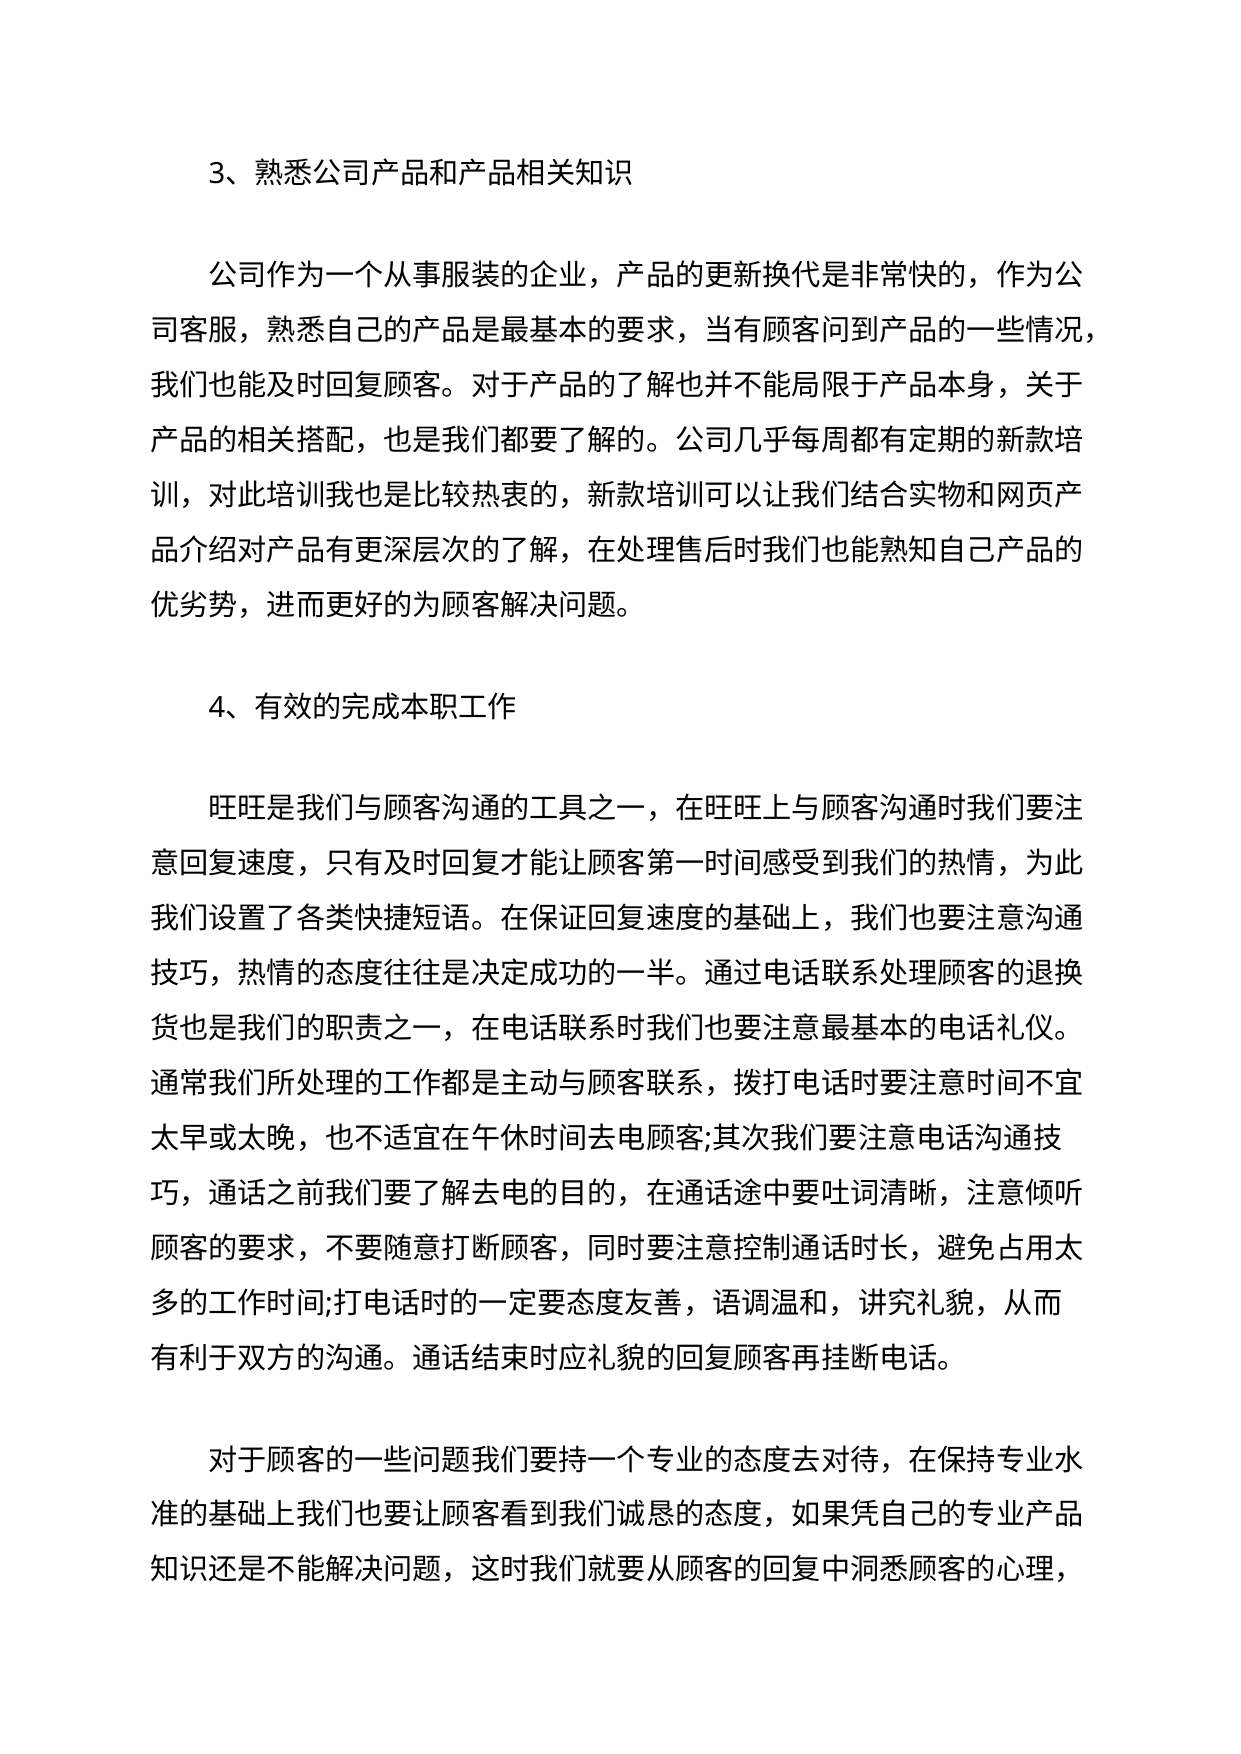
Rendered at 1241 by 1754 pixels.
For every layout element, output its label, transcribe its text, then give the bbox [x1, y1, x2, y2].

text 3、熟悉公司产品和产品相关知识 [150, 150, 1090, 192]
text 旺旺是我们与顾客沟通的工具之一，在旺旺上与顾客沟通时我们要注意回复速度，只有及时回复才能让顾客第一时间感受到我们的热情，为此我们设置了各类快捷短语。在保证回复速度的基础上，我们也要注意沟通技巧，热情的态度往往是决定成功的一半。通过电话联系处理顾客的退换货也是我们的职责之一，在电话联系时我们也要注意最基本的电话礼仪。通常我们所处理的工作都是主动与顾客联系，拨打电话时要注意时间不宜太早或太晚，也不适宜在午休时间去电顾客;其次我们要注意电话沟通技巧，通话之前我们要了解去电的目的，在通话途中要吐词清晰，注意倾听顾客的要求，不要随意打断顾客，同时要注意控制通话时长，避免占用太多的工作时间;打电话时的一定要态度友善，语调温和，讲究礼貌，从而有利于双方的沟通。通话结束时应礼貌的回复顾客再挂断电话。 [150, 785, 1090, 1377]
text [150, 1436, 1090, 1588]
text 4、有效的完成本职工作 [150, 683, 1090, 726]
text 公司作为一个从事服装的企业，产品的更新换代是非常快的，作为公司客服，熟悉自己的产品是最基本的要求，当有顾客问到产品的一些情况，我们也能及时回复顾客。对于产品的了解也并不能局限于产品本身，关于产品的相关搭配，也是我们都要了解的。公司几乎每周都有定期的新款培训，对此培训我也是比较热衷的，新款培训可以让我们结合实物和网页产品介绍对产品有更深层次的了解，在处理售后时我们也能熟知自己产品的优劣势，进而更好的为顾客解决问题。 [150, 252, 1090, 624]
